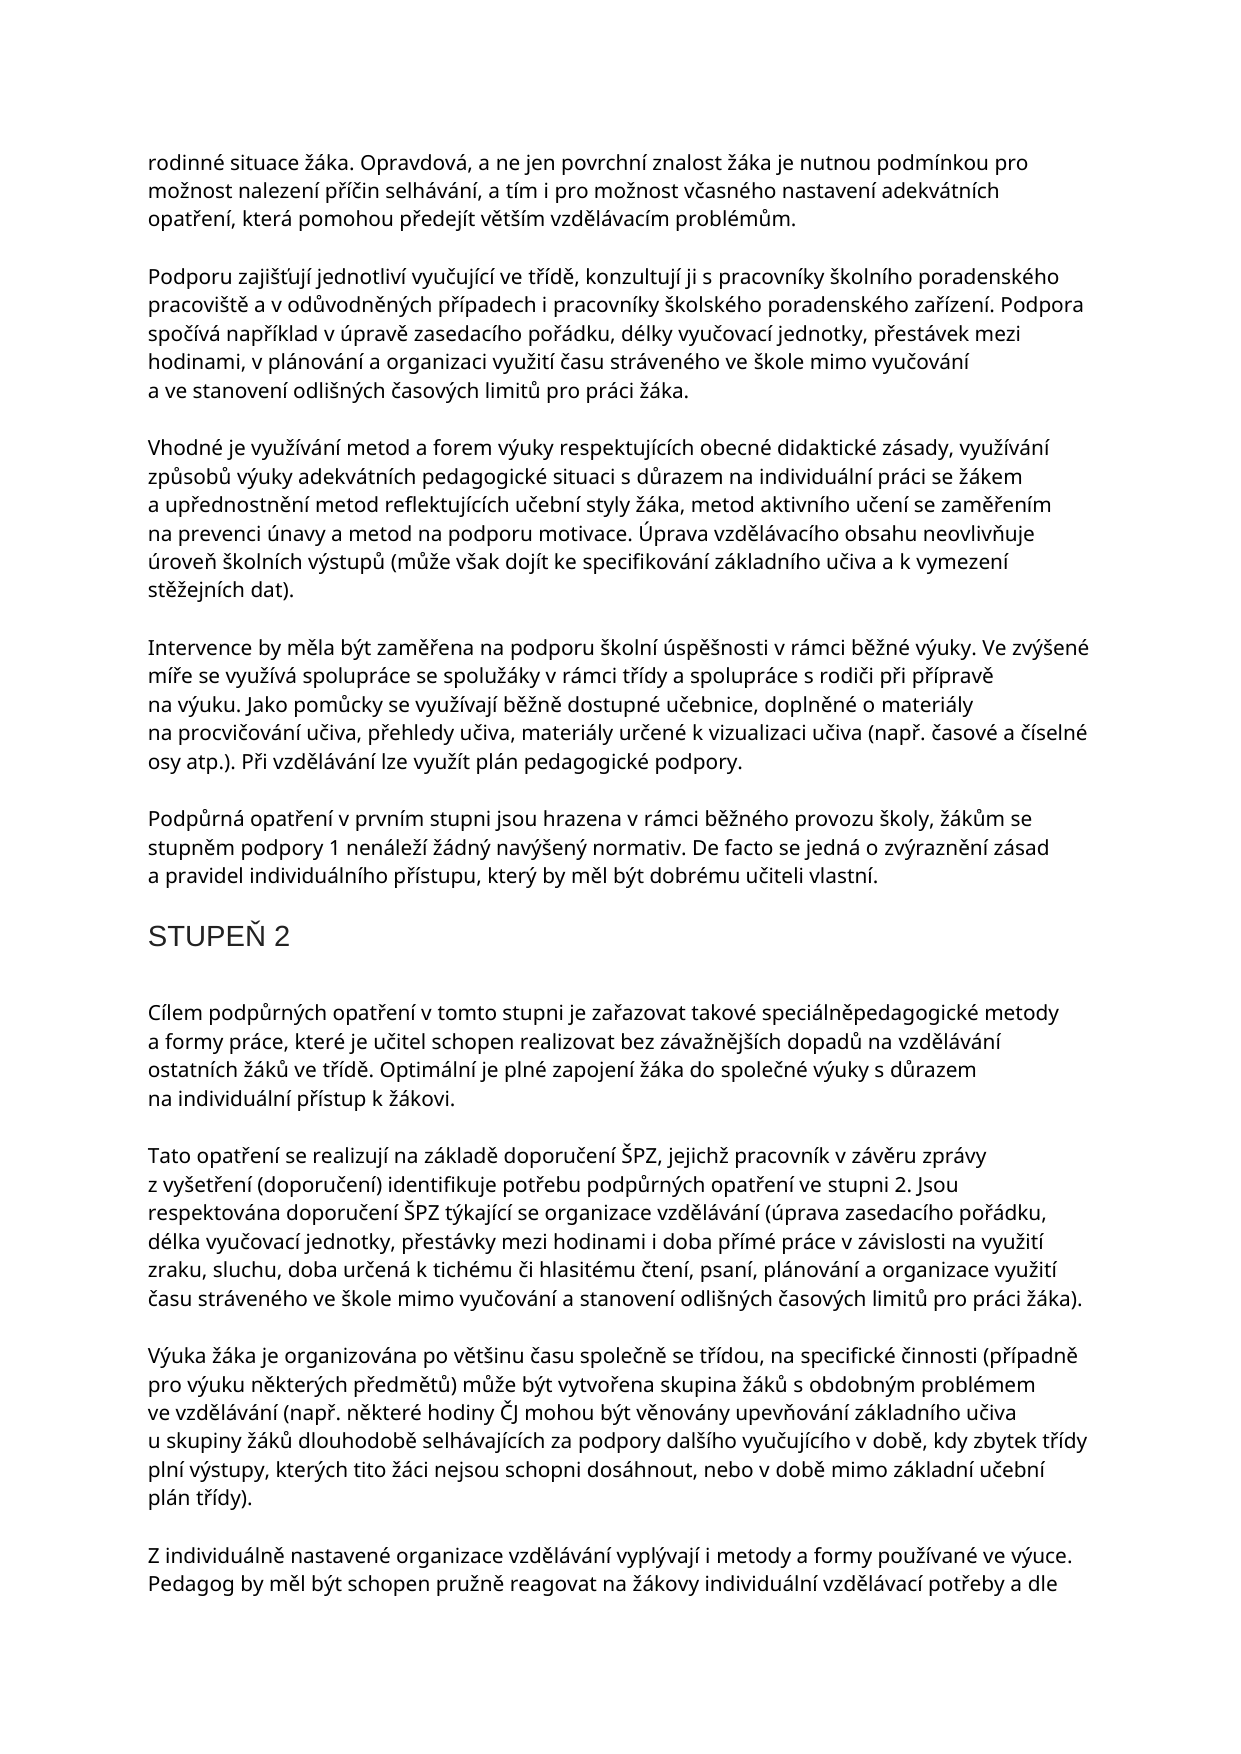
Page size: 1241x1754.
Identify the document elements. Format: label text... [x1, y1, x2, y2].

text Cílem podpůrných opatření v tomto stupni je zařazovat takové speciálněpedagogické metody a formy práce, které je učitel schopen realizovat bez závažnějších dopadů na vzdělávání ostatních žáků ve třídě. Optimální je plné zapojení žáka do společné výuky s důrazem na individuální přístup k žákovi. [148, 998, 1093, 1112]
text Výuka žáka je organizována po většinu času společně se třídou, na specifické činnosti (případně pro výuku některých předmětů) může být vytvořena skupina žáků s obdobným problémem ve vzdělávání (např. některé hodiny ČJ mohou být věnovány upevňování základního učiva u skupiny žáků dlouhodobě selhávajících za podpory dalšího vyučujícího v době, kdy zbytek třídy plní výstupy, kterých tito žáci nejsou schopni dosáhnout, nebo v době mimo základní učební plán třídy). [148, 1341, 1093, 1512]
text Podpůrná opatření v prvním stupni jsou hrazena v rámci běžného provozu školy, žákům se stupněm podpory 1 nenáleží žádný navýšený normativ. De facto se jedná o zvýraznění zásad a pravidel individuálního přístupu, který by měl být dobrému učiteli vlastní. [148, 804, 1093, 890]
subtitle STUPEŇ 2 [148, 919, 1093, 953]
text Vhodné je využívání metod a forem výuky respektujících obecné didaktické zásady, využívání způsobů výuky adekvátních pedagogické situaci s důrazem na individuální práci se žákem a upřednostnění metod reflektujících učební styly žáka, metod aktivního učení se zaměřením na prevenci únavy a metod na podporu motivace. Úprava vzdělávacího obsahu neovlivňuje úroveň školních výstupů (může však dojít ke specifikování základního učiva a k vymezení stěžejních dat). [148, 433, 1093, 604]
text Intervence by měla být zaměřena na podporu školní úspěšnosti v rámci běžné výuky. Ve zvýšené míře se využívá spolupráce se spolužáky v rámci třídy a spolupráce s rodiči při přípravě na výuku. Jako pomůcky se využívají běžně dostupné učebnice, doplněné o materiály na procvičování učiva, přehledy učiva, materiály určené k vizualizaci učiva (např. časové a číselné osy atp.). Při vzdělávání lze využít plán pedagogické podpory. [148, 633, 1093, 775]
text Podporu zajišťují jednotliví vyučující ve třídě, konzultují ji s pracovníky školního poradenského pracoviště a v odůvodněných případech i pracovníky školského poradenského zařízení. Podpora spočívá například v úpravě zasedacího pořádku, délky vyučovací jednotky, přestávek mezi hodinami, v plánování a organizaci využití času stráveného ve škole mimo vyučování a ve stanovení odlišných časových limitů pro práci žáka. [148, 262, 1093, 404]
text Tato opatření se realizují na základě doporučení ŠPZ, jejichž pracovník v závěru zprávy z vyšetření (doporučení) identifikuje potřebu podpůrných opatření ve stupni 2. Jsou respektována doporučení ŠPZ týkající se organizace vzdělávání (úprava zasedacího pořádku, délka vyučovací jednotky, přestávky mezi hodinami i doba přímé práce v závislosti na využití zraku, sluchu, doba určená k tichému či hlasitému čtení, psaní, plánování a organizace využití času stráveného ve škole mimo vyučování a stanovení odlišných časových limitů pro práci žáka). [148, 1141, 1093, 1312]
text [148, 148, 1093, 233]
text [148, 1541, 1093, 1598]
